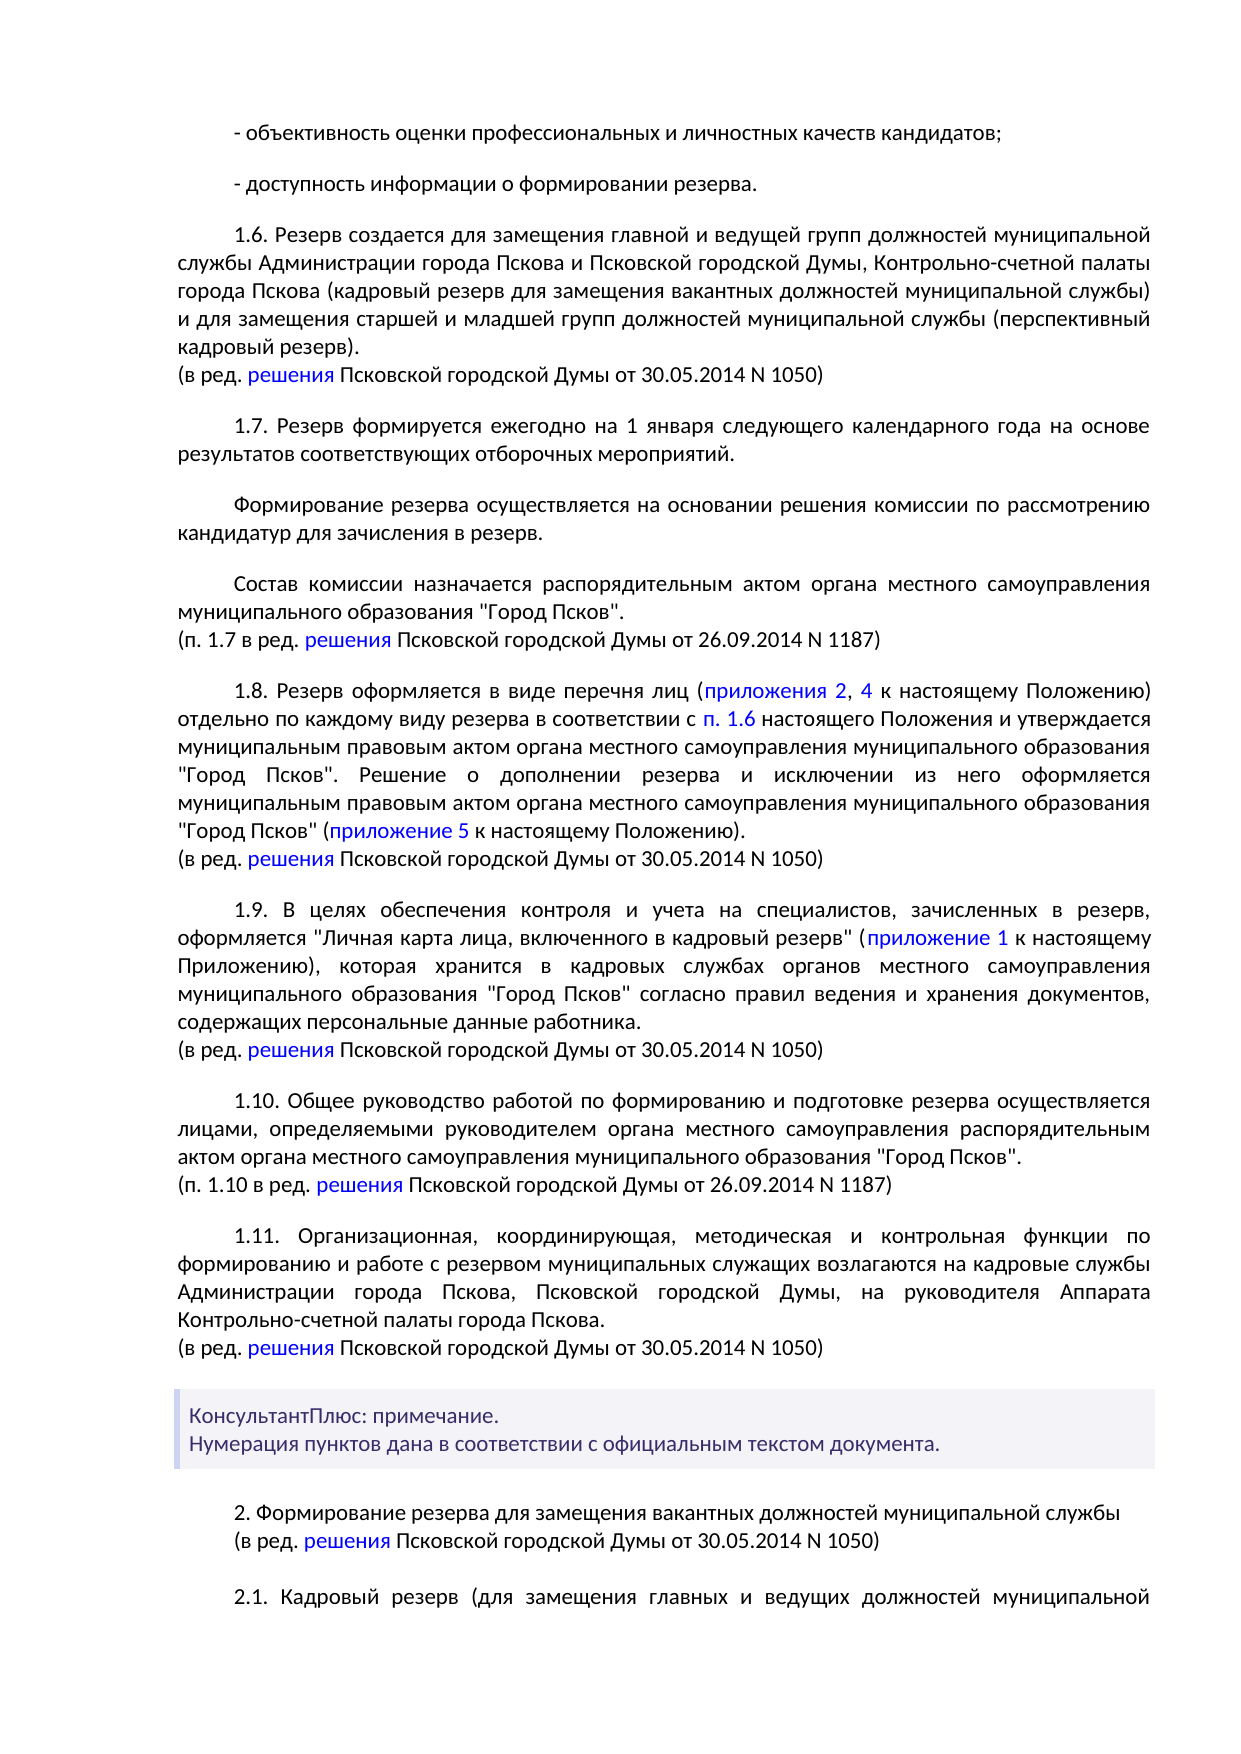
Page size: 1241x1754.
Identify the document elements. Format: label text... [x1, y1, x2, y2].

text 1.6. Резерв создается для замещения главной и ведущей групп должностей муниципальной службы Администрации города Пскова и Псковской городской Думы, Контрольно-счетной палаты города Пскова (кадровый резерв для замещения вакантных должностей муниципальной службы) и для замещения старшей и младшей групп должностей муниципальной службы (перспективный кадровый резерв). [177, 220, 1152, 360]
text (в ред. решения Псковской городской Думы от 30.05.2014 N 1050) [177, 1333, 1152, 1361]
text (п. 1.7 в ред. решения Псковской городской Думы от 26.09.2014 N 1187) [177, 625, 1152, 653]
text 1.10. Общее руководство работой по формированию и подготовке резерва осуществляется лицами, определяемыми руководителем органа местного самоуправления распорядительным актом органа местного самоуправления муниципального образования "Город Псков". [177, 1086, 1152, 1170]
text (в ред. решения Псковской городской Думы от 30.05.2014 N 1050) [177, 360, 1152, 388]
text 1.11. Организационная, координирующая, методическая и контрольная функции по формированию и работе с резервом муниципальных служащих возлагаются на кадровые службы Администрации города Пскова, Псковской городской Думы, на руководителя Аппарата Контрольно-счетной палаты города Пскова. [177, 1221, 1152, 1333]
text 1.7. Резерв формируется ежегодно на 1 января следующего календарного года на основе результатов соответствующих отборочных мероприятий. [177, 411, 1152, 467]
text - доступность информации о формировании резерва. [177, 169, 1152, 197]
text 2. Формирование резерва для замещения вакантных должностей муниципальной службы [177, 1498, 1152, 1526]
text Состав комиссии назначается распорядительным актом органа местного самоуправления муниципального образования "Город Псков". [177, 569, 1152, 625]
text 1.9. В целях обеспечения контроля и учета на специалистов, зачисленных в резерв, оформляется "Личная карта лица, включенного в кадровый резерв" (приложение 1 к настоящему Приложению), которая хранится в кадровых службах органов местного самоуправления муниципального образования "Город Псков" согласно правил ведения и хранения документов, содержащих персональные данные работника. [177, 895, 1152, 1035]
table_header КонсультантПлюс: примечание. Нумерация пунктов дана в соответствии с официальным текстом документа. [180, 1389, 1149, 1469]
text - объективность оценки профессиональных и личностных качеств кандидатов; [177, 118, 1152, 146]
text 1.8. Резерв оформляется в виде перечня лиц (приложения 2, 4 к настоящему Положению) отдельно по каждому виду резерва в соответствии с п. 1.6 настоящего Положения и утверждается муниципальным правовым актом органа местного самоуправления муниципального образования "Город Псков". Решение о дополнении резерва и исключении из него оформляется муниципальным правовым актом органа местного самоуправления муниципального образования "Город Псков" (приложение 5 к настоящему Положению). [177, 676, 1152, 844]
text (п. 1.10 в ред. решения Псковской городской Думы от 26.09.2014 N 1187) [177, 1170, 1152, 1198]
text Формирование резерва осуществляется на основании решения комиссии по рассмотрению кандидатур для зачисления в резерв. [177, 490, 1152, 546]
text (в ред. решения Псковской городской Думы от 30.05.2014 N 1050) [177, 1526, 1152, 1554]
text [177, 1582, 1152, 1610]
text (в ред. решения Псковской городской Думы от 30.05.2014 N 1050) [177, 844, 1152, 872]
text (в ред. решения Псковской городской Думы от 30.05.2014 N 1050) [177, 1035, 1152, 1063]
